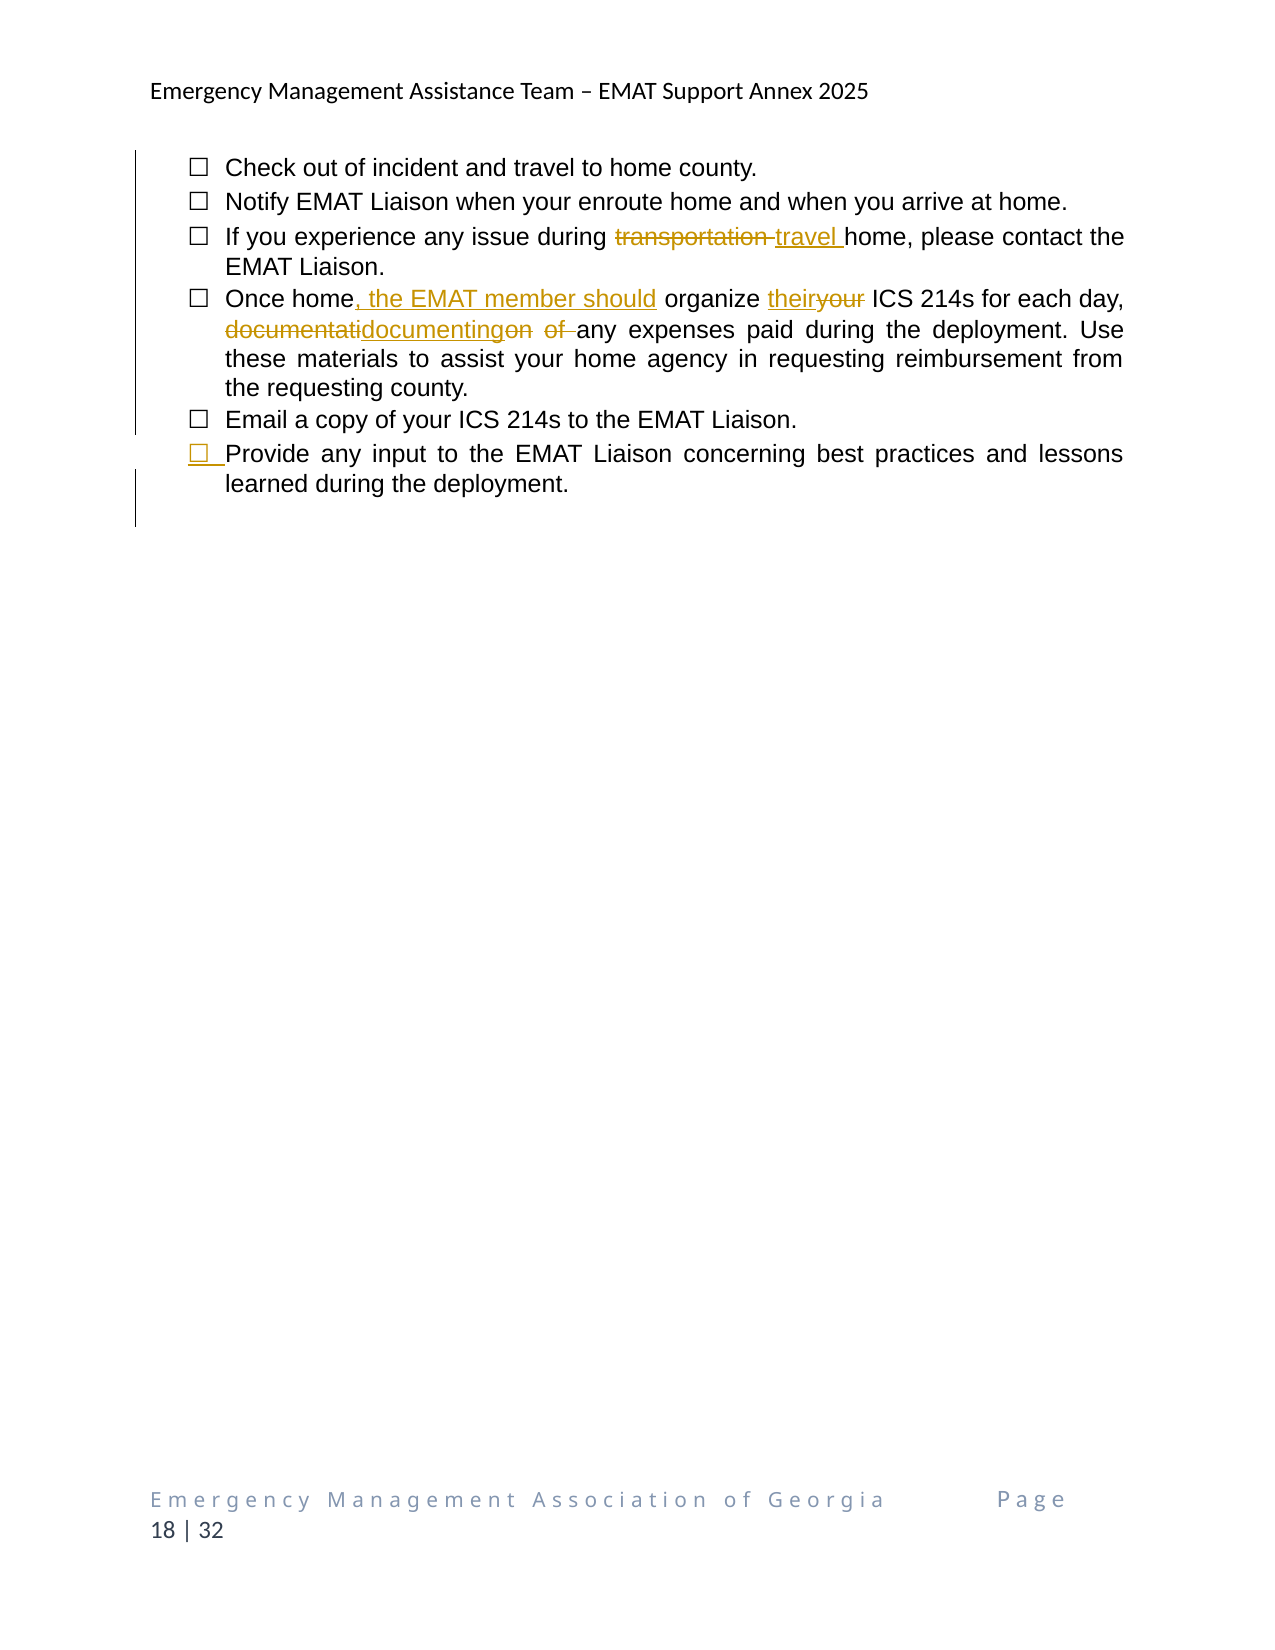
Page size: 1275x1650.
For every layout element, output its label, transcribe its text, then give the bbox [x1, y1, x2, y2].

list Email a copy of your ICS 214s to the EMAT Liaison. [187, 401, 1125, 435]
list Check out of incident and travel to home county. [187, 150, 1125, 184]
list Notify EMAT Liaison when your enroute home and when you arrive at home. [187, 184, 1125, 218]
list Provide any input to the EMAT Liaison concerning best practices and lessons learned during the deployment. [187, 435, 1125, 498]
list If you experience any issue during home, please contact the EMAT Liaison. [187, 218, 1125, 281]
list Once home organize ICS 214s for each day, any expenses paid during the deployment. Use these materials to assist your home agency in requesting reimbursement from the requesting county. [187, 281, 1125, 401]
